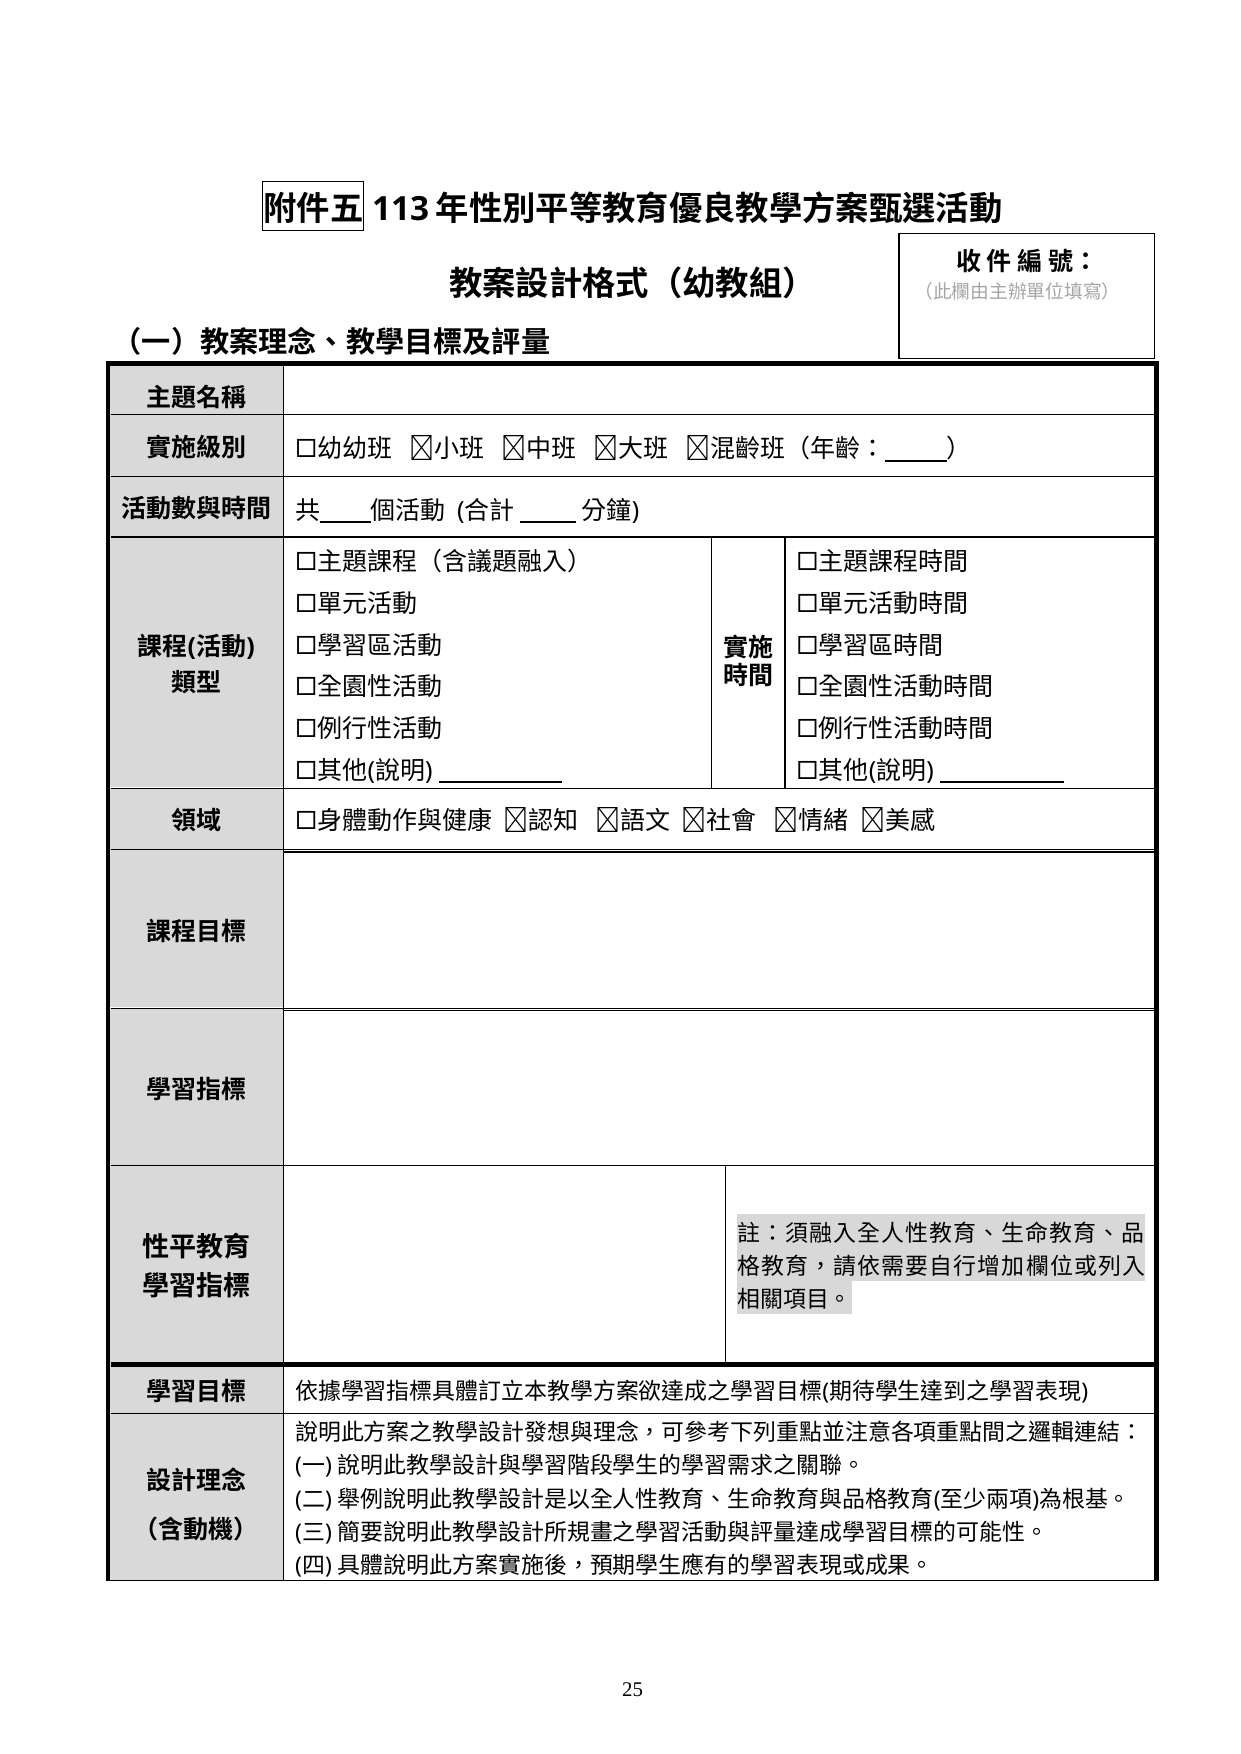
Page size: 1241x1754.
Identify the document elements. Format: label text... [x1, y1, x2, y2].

table_cell [284, 1166, 725, 1362]
table_cell 活動數與時間 [110, 477, 283, 536]
text 教案設計格式（幼教組） [112, 243, 898, 318]
table_cell 設計理念 （含動機） [110, 1414, 283, 1580]
table_cell 實施 時間 [712, 538, 784, 787]
table_cell 主題課程（含議題融入） 單元活動 學習區活動 全園性活動 例行性活動 其他(說明) [284, 538, 711, 787]
table_cell 依據學習指標具體訂立本教學方案欲達成之學習目標(期待學生達到之學習表現) [284, 1367, 1154, 1413]
text （一）教案理念、教學目標及評量 [112, 318, 1152, 361]
table_cell 學習指標 [110, 1009, 283, 1165]
table_cell [284, 1011, 1154, 1165]
table_cell 學習目標 [110, 1363, 283, 1413]
table_cell 說明此方案之教學設計發想與理念，可參考下列重點並注意各項重點間之邏輯連結： (一) 說明此教學設計與學習階段學生的學習需求之關聯。 (二) 舉例說明此教學設計是以全人性教育、生命教育與品格教育(至少兩項)為根基。 (三) 簡要說明此教學設計所規畫之學習活動與評量達成學習目標的可能性。 (四) 具體說明此方案實施後，預期學生應有的學習表現或成果。 [284, 1414, 1154, 1580]
table_cell 課程目標 [110, 850, 283, 1007]
table_cell 課程(活動) 類型 [110, 537, 283, 787]
table_header [284, 366, 1154, 414]
table_cell 註：須融入全人性教育、生命教育、品格教育，請依需要自行增加欄位或列入相關項目。 [726, 1166, 1154, 1362]
table_header 主題名稱 [110, 366, 283, 414]
table_cell 實施級別 [110, 415, 283, 476]
table_cell 身體動作與健康 認知 語文 社會 情緒 美感 [284, 789, 1154, 849]
table_cell 主題課程時間 單元活動時間 學習區時間 全園性活動時間 例行性活動時間 其他(說明) [786, 538, 1154, 787]
text 附件五 113年性別平等教育優良教學方案甄選活動 [112, 168, 1152, 243]
table_cell [284, 853, 1154, 1007]
table_cell 共 個活動 (合計 分鐘) [284, 477, 1154, 536]
table_cell 領域 [110, 789, 283, 849]
table_cell 性平教育 學習指標 [110, 1166, 283, 1362]
table_cell 幼幼班 小班 中班 大班 混齡班（年齡： ） [284, 415, 1154, 476]
